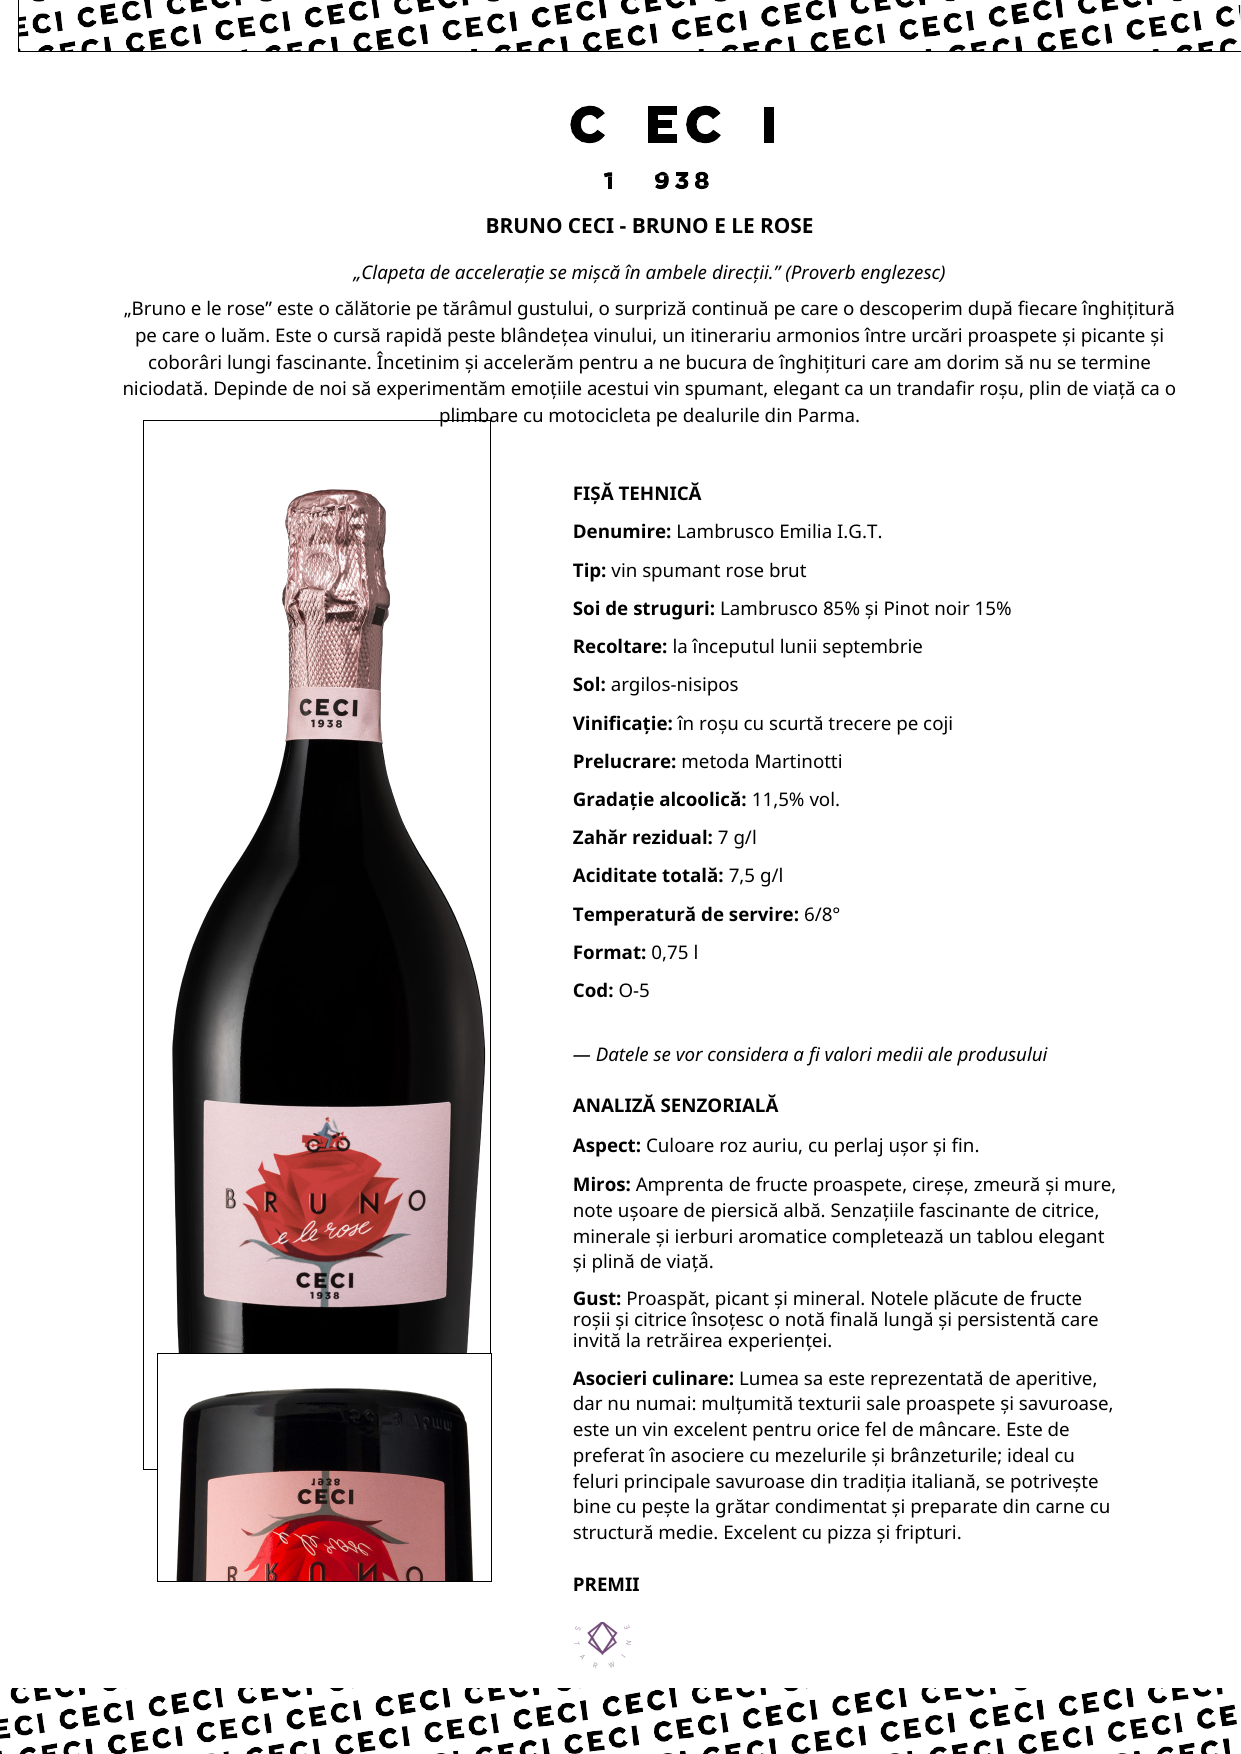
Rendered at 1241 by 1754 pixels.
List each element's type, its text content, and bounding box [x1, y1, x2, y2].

picture [144, 428, 492, 1469]
subtitle PREMII [573, 1571, 914, 1597]
subtitle ANALIZĂ SENZORIALĂ [573, 1092, 1122, 1118]
text Temperatură de servire: 6/8° [573, 901, 1122, 926]
picture [158, 1354, 491, 1581]
text „Clapeta de accelerație se mișcă în ambele direcții.” (Proverb englezesc) [118, 259, 1181, 284]
text — Datele se vor considera a fi valori medii ale produsului [573, 1041, 1122, 1067]
text Format: 0,75 l [573, 939, 1122, 965]
text Tip: vin spumant rose brut Soi de struguri: Lambrusco 85% și Pinot noir 15% Recoltare: la începutul lunii septembrie [573, 557, 1122, 659]
text Asocieri culinare: Lumea sa este reprezentată de aperitive, dar nu numai: mulțumită texturii sale proaspete și savuroase, este un vin excelent pentru orice fel de mâncare. Este de preferat în asociere cu mezelurile și brânzeturile; ideal cu feluri principale savuroase din tradiția italiană, se potrivește bine cu pește la grătar condimentat și preparate din carne cu structură medie. Excelent cu pizza și fripturi. [573, 1365, 1122, 1545]
text „Bruno e le rose” este o călătorie pe tărâmul gustului, o surpriză continuă pe care o descoperim după fiecare înghițitură pe care o luăm. Este o cursă rapidă peste blândețea vinului, un itinerariu armonios între urcări proaspete și picante și coborâri lungi fascinante. Încetinim și accelerăm pentru a ne bucura de înghițituri care am dorim să nu se termine niciodată. Depinde de noi să experimentăm emoțiile acestui vin spumant, elegant ca un trandafir roșu, plin de viață ca o plimbare cu motocicleta pe dealurile din Parma. [118, 295, 1181, 428]
text Gust: Proaspăt, picant și mineral. Notele plăcute de fructe roșii și citrice însoțesc o notă finală lungă și persistentă care invită la retrăirea experienței. [573, 1289, 1122, 1351]
picture [0, 1688, 1237, 1754]
subtitle FIȘĂ TEHNICĂ [573, 480, 1122, 506]
text Denumire: Lambrusco Emilia I.G.T. [573, 519, 1122, 544]
picture [573, 1622, 632, 1669]
text Vinificație: în roșu cu scurtă trecere pe coji [573, 710, 1122, 735]
text Miros: Amprenta de fructe proaspete, cireșe, zmeură și mure, note ușoare de piersică albă. Senzațiile fascinante de citrice, minerale și ierburi aromatice completează un tablou elegant și plină de viață. [573, 1171, 1122, 1274]
text Cod: O-5 [573, 977, 1122, 1003]
text Sol: argilos-nisipos [573, 672, 1122, 697]
picture [19, 0, 1241, 51]
text BRUNO CECI - BRUNO E LE ROSE [118, 211, 1181, 239]
text Aspect: Culoare roz auriu, cu perlaj ușor și fin. [573, 1132, 1122, 1157]
text Prelucrare: metoda Martinotti Gradație alcoolică: 11,5% vol. Zahăr rezidual: 7 g/l Aciditate totală: 7,5 g/l [573, 748, 1122, 888]
